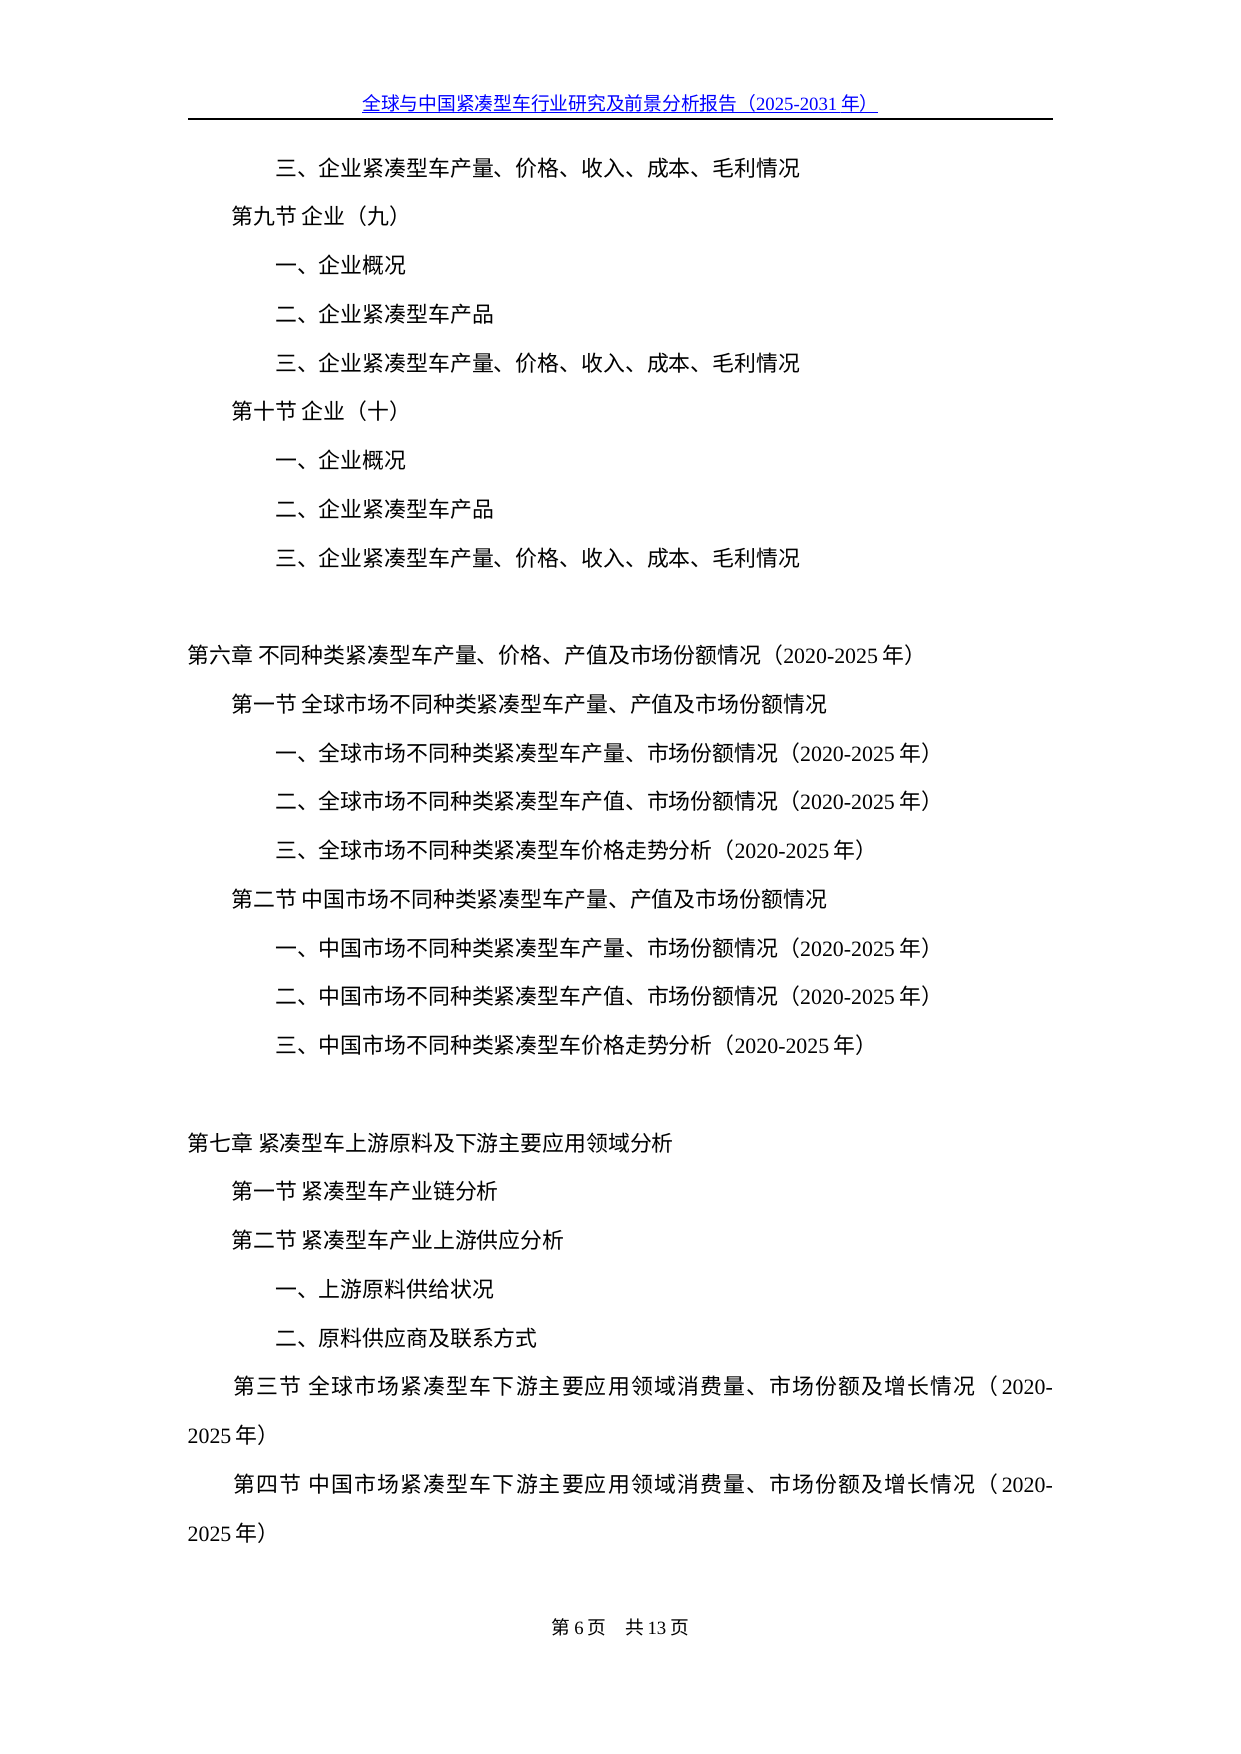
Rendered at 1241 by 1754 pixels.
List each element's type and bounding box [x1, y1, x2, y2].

text [187, 150, 1053, 1548]
